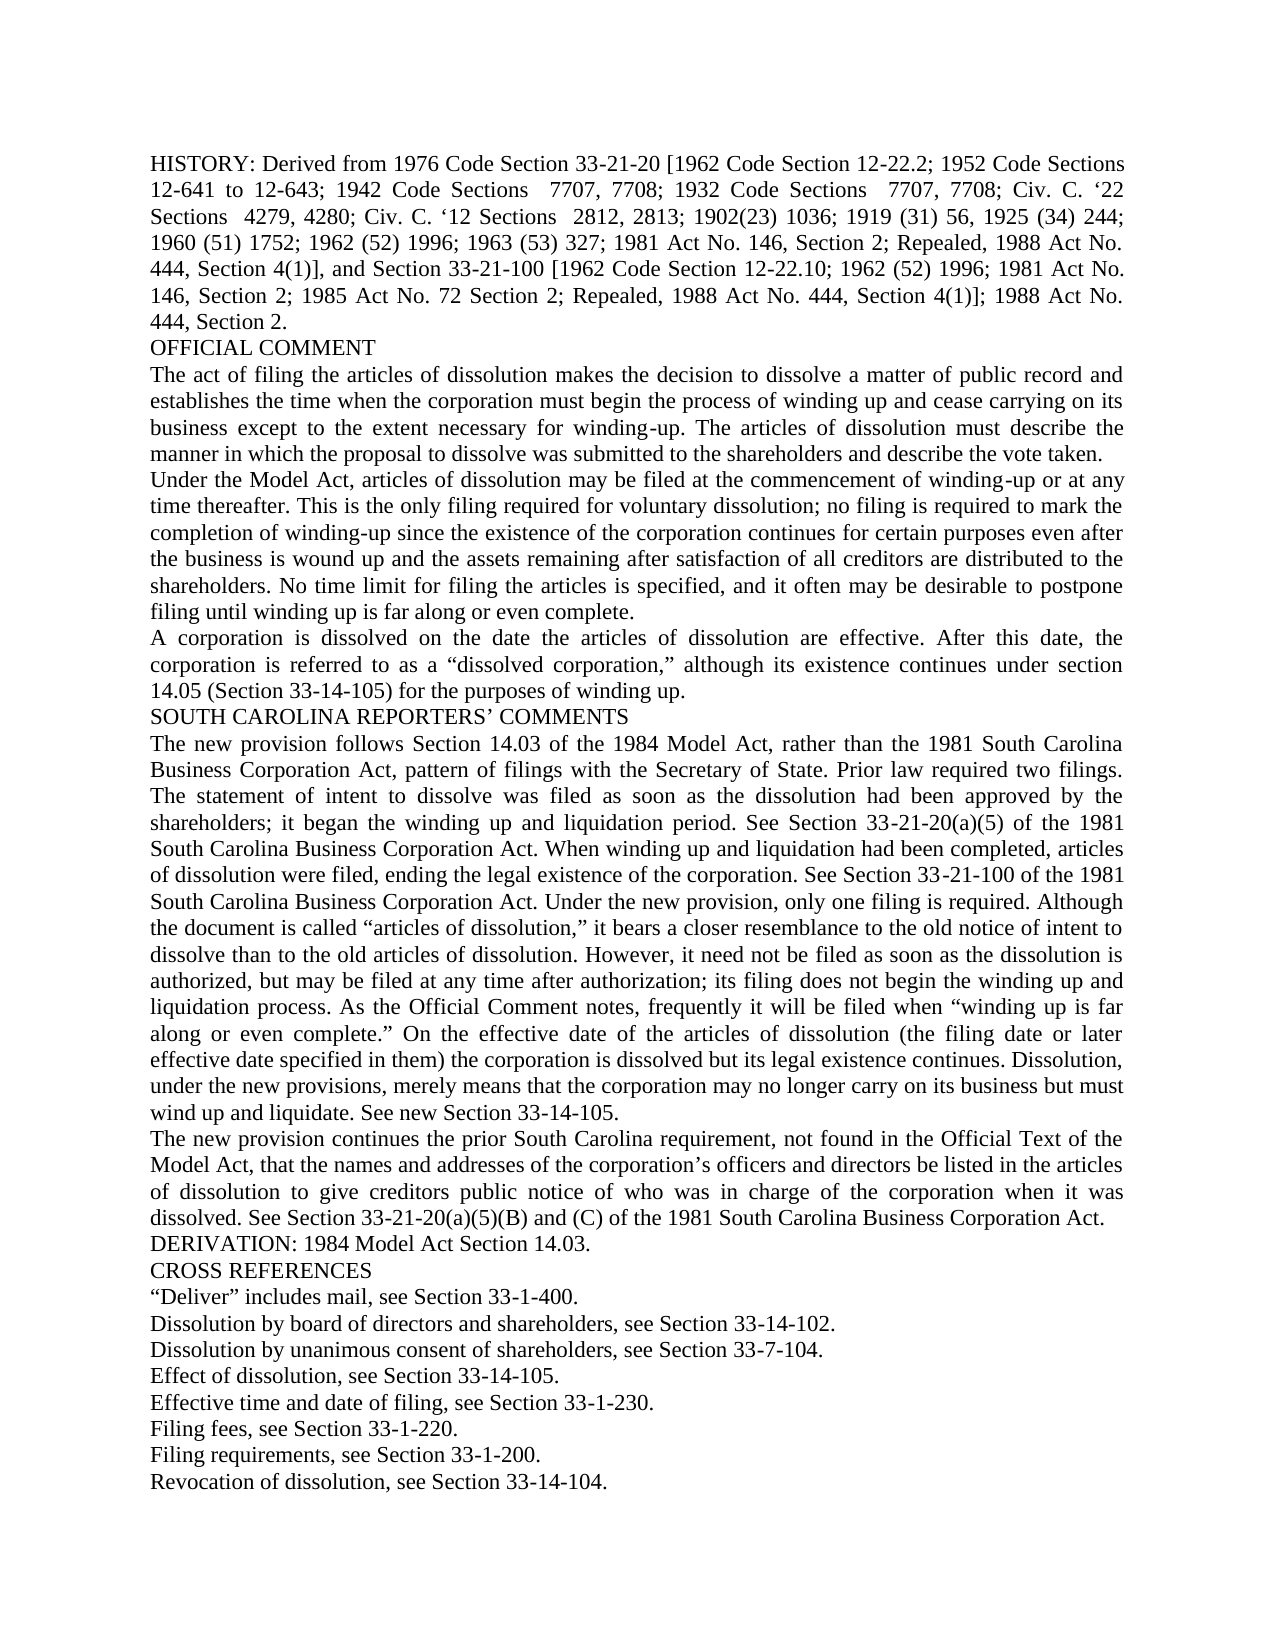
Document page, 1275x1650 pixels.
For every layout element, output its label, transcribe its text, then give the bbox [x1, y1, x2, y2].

text Revocation of dissolution, see Section 33-14-104. [150, 1468, 1125, 1494]
text A corporation is dissolved on the date the articles of dissolution are effective. After this date, the corporation is referred to as a “dissolved corporation,” although its existence continues under section 14.05 (Section 33-14-105) for the purposes of winding up. [150, 624, 1125, 703]
text Dissolution by board of directors and shareholders, see Section 33-14-102. [150, 1309, 1125, 1336]
text The act of filing the articles of dissolution makes the decision to dissolve a matter of public record and establishes the time when the corporation must begin the process of winding up and cease carrying on its business except to the extent necessary for winding-up. The articles of dissolution must describe the manner in which the proposal to dissolve was submitted to the shareholders and describe the vote taken. [150, 361, 1125, 466]
text Filing fees, see Section 33-1-220. [150, 1415, 1125, 1441]
text OFFICIAL COMMENT [150, 334, 1125, 361]
text “Deliver” includes mail, see Section 33-1-400. [150, 1283, 1125, 1309]
text Effect of dissolution, see Section 33-14-105. [150, 1362, 1125, 1389]
text Filing requirements, see Section 33-1-200. [150, 1441, 1125, 1468]
text HISTORY: Derived from 1976 Code Section 33-21-20 [1962 Code Section 12-22.2; 1952 Code Sections 12-641 to 12-643; 1942 Code Sections 7707, 7708; 1932 Code Sections 7707, 7708; Civ. C. ‘22 Sections 4279, 4280; Civ. C. ‘12 Sections 2812, 2813; 1902(23) 1036; 1919 (31) 56, 1925 (34) 244; 1960 (51) 1752; 1962 (52) 1996; 1963 (53) 327; 1981 Act No. 146, Section 2; Repealed, 1988 Act No. 444, Section 4(1)], and Section 33-21-100 [1962 Code Section 12-22.10; 1962 (52) 1996; 1981 Act No. 146, Section 2; 1985 Act No. 72 Section 2; Repealed, 1988 Act No. 444, Section 4(1)]; 1988 Act No. 444, Section 2. [150, 150, 1125, 334]
text DERIVATION: 1984 Model Act Section 14.03. [150, 1231, 1125, 1257]
text The new provision follows Section 14.03 of the 1984 Model Act, rather than the 1981 South Carolina Business Corporation Act, pattern of filings with the Secretary of State. Prior law required two filings. The statement of intent to dissolve was filed as soon as the dissolution had been approved by the shareholders; it began the winding up and liquidation period. See Section 33-21-20(a)(5) of the 1981 South Carolina Business Corporation Act. When winding up and liquidation had been completed, articles of dissolution were filed, ending the legal existence of the corporation. See Section 33-21-100 of the 1981 South Carolina Business Corporation Act. Under the new provision, only one filing is required. Although the document is called “articles of dissolution,” it bears a closer resemblance to the old notice of intent to dissolve than to the old articles of dissolution. However, it need not be filed as soon as the dissolution is authorized, but may be filed at any time after authorization; its filing does not begin the winding up and liquidation process. As the Official Comment notes, frequently it will be filed when “winding up is far along or even complete.” On the effective date of the articles of dissolution (the filing date or later effective date specified in them) the corporation is dissolved but its legal existence continues. Dissolution, under the new provisions, merely means that the corporation may no longer carry on its business but must wind up and liquidate. See new Section 33-14-105. [150, 730, 1125, 1125]
text CROSS REFERENCES [150, 1257, 1125, 1283]
text The new provision continues the prior South Carolina requirement, not found in the Official Text of the Model Act, that the names and addresses of the corporation’s officers and directors be listed in the articles of dissolution to give creditors public notice of who was in charge of the corporation when it was dissolved. See Section 33-21-20(a)(5)(B) and (C) of the 1981 South Carolina Business Corporation Act. [150, 1125, 1125, 1231]
text Effective time and date of filing, see Section 33-1-230. [150, 1389, 1125, 1415]
text SOUTH CAROLINA REPORTERS’ COMMENTS [150, 703, 1125, 730]
text Under the Model Act, articles of dissolution may be filed at the commencement of winding-up or at any time thereafter. This is the only filing required for voluntary dissolution; no filing is required to mark the completion of winding-up since the existence of the corporation continues for certain purposes even after the business is wound up and the assets remaining after satisfaction of all creditors are distributed to the shareholders. No time limit for filing the articles is specified, and it often may be desirable to postpone filing until winding up is far along or even complete. [150, 466, 1125, 624]
text Dissolution by unanimous consent of shareholders, see Section 33-7-104. [150, 1336, 1125, 1362]
